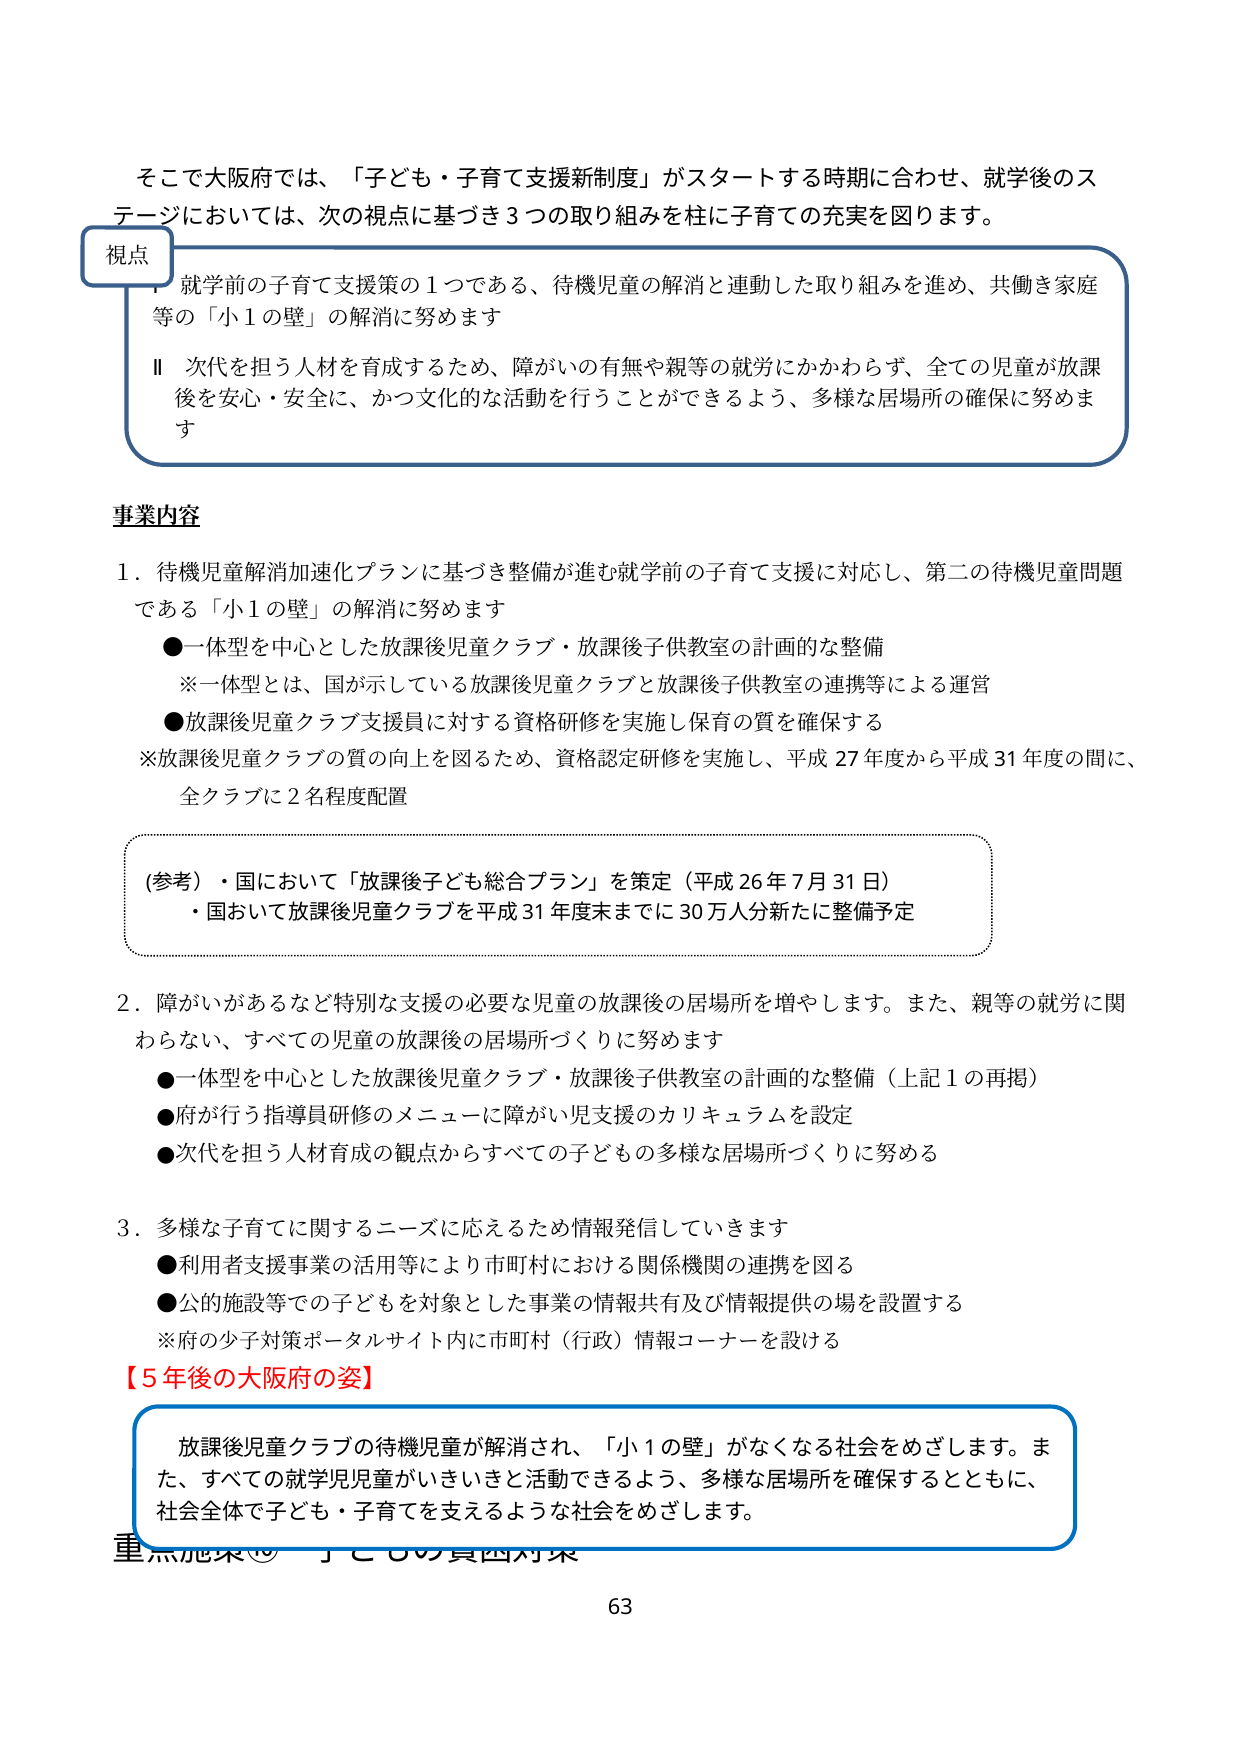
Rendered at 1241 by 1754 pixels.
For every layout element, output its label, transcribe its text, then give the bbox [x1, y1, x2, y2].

text そこで大阪府では、「子ども・子育て支援新制度」がスタートする時期に合わせ、就学後のステージにおいては、次の視点に基づき3つの取り組みを柱に子育ての充実を図ります。 [112, 158, 1128, 233]
text ※一体型とは、国が示している放課後児童クラブと放課後子供教室の連携等による運営 [112, 664, 1128, 702]
text ●府が行う指導員研修のメニューに障がい児支援のカリキュラムを設定 [112, 1096, 1128, 1133]
text 重点施策⑯ 子どもの貧困対策 [112, 1508, 1128, 1583]
text ●一体型を中心とした放課後児童クラブ・放課後子供教室の計画的な整備 [112, 627, 1128, 664]
text ●公的施設等での子どもを対象とした事業の情報共有及び情報提供の場を設置する [112, 1283, 1128, 1321]
text ※放課後児童クラブの質の向上を図るため、資格認定研修を実施し、平成27年度から平成31年度の間に、全クラブに２名程度配置 [92, 739, 1128, 814]
text ●放課後児童クラブ支援員に対する資格研修を実施し保育の質を確保する [92, 702, 1128, 739]
text 【５年後の大阪府の姿】 [112, 1358, 1128, 1396]
text ３．多様な子育てに関するニーズに応えるため情報発信していきます [112, 1208, 1128, 1246]
text ※府の少子対策ポータルサイト内に市町村（行政）情報コーナーを設ける [134, 1321, 1128, 1358]
text 事業内容 [112, 496, 1128, 533]
text １．待機児童解消加速化プランに基づき整備が進む就学前の子育て支援に対応し、第二の待機児童問題である「小１の壁」の解消に努めます [112, 552, 1128, 627]
text ●次代を担う人材育成の観点からすべての子どもの多様な居場所づくりに努める [112, 1133, 1128, 1171]
text ●利用者支援事業の活用等により市町村における関係機関の連携を図る [112, 1246, 1128, 1283]
text ●一体型を中心とした放課後児童クラブ・放課後子供教室の計画的な整備（上記１の再掲） [112, 1058, 1128, 1096]
text ２．障がいがあるなど特別な支援の必要な児童の放課後の居場所を増やします。また、親等の就労に関わらない、すべての児童の放課後の居場所づくりに努めます [112, 983, 1128, 1058]
